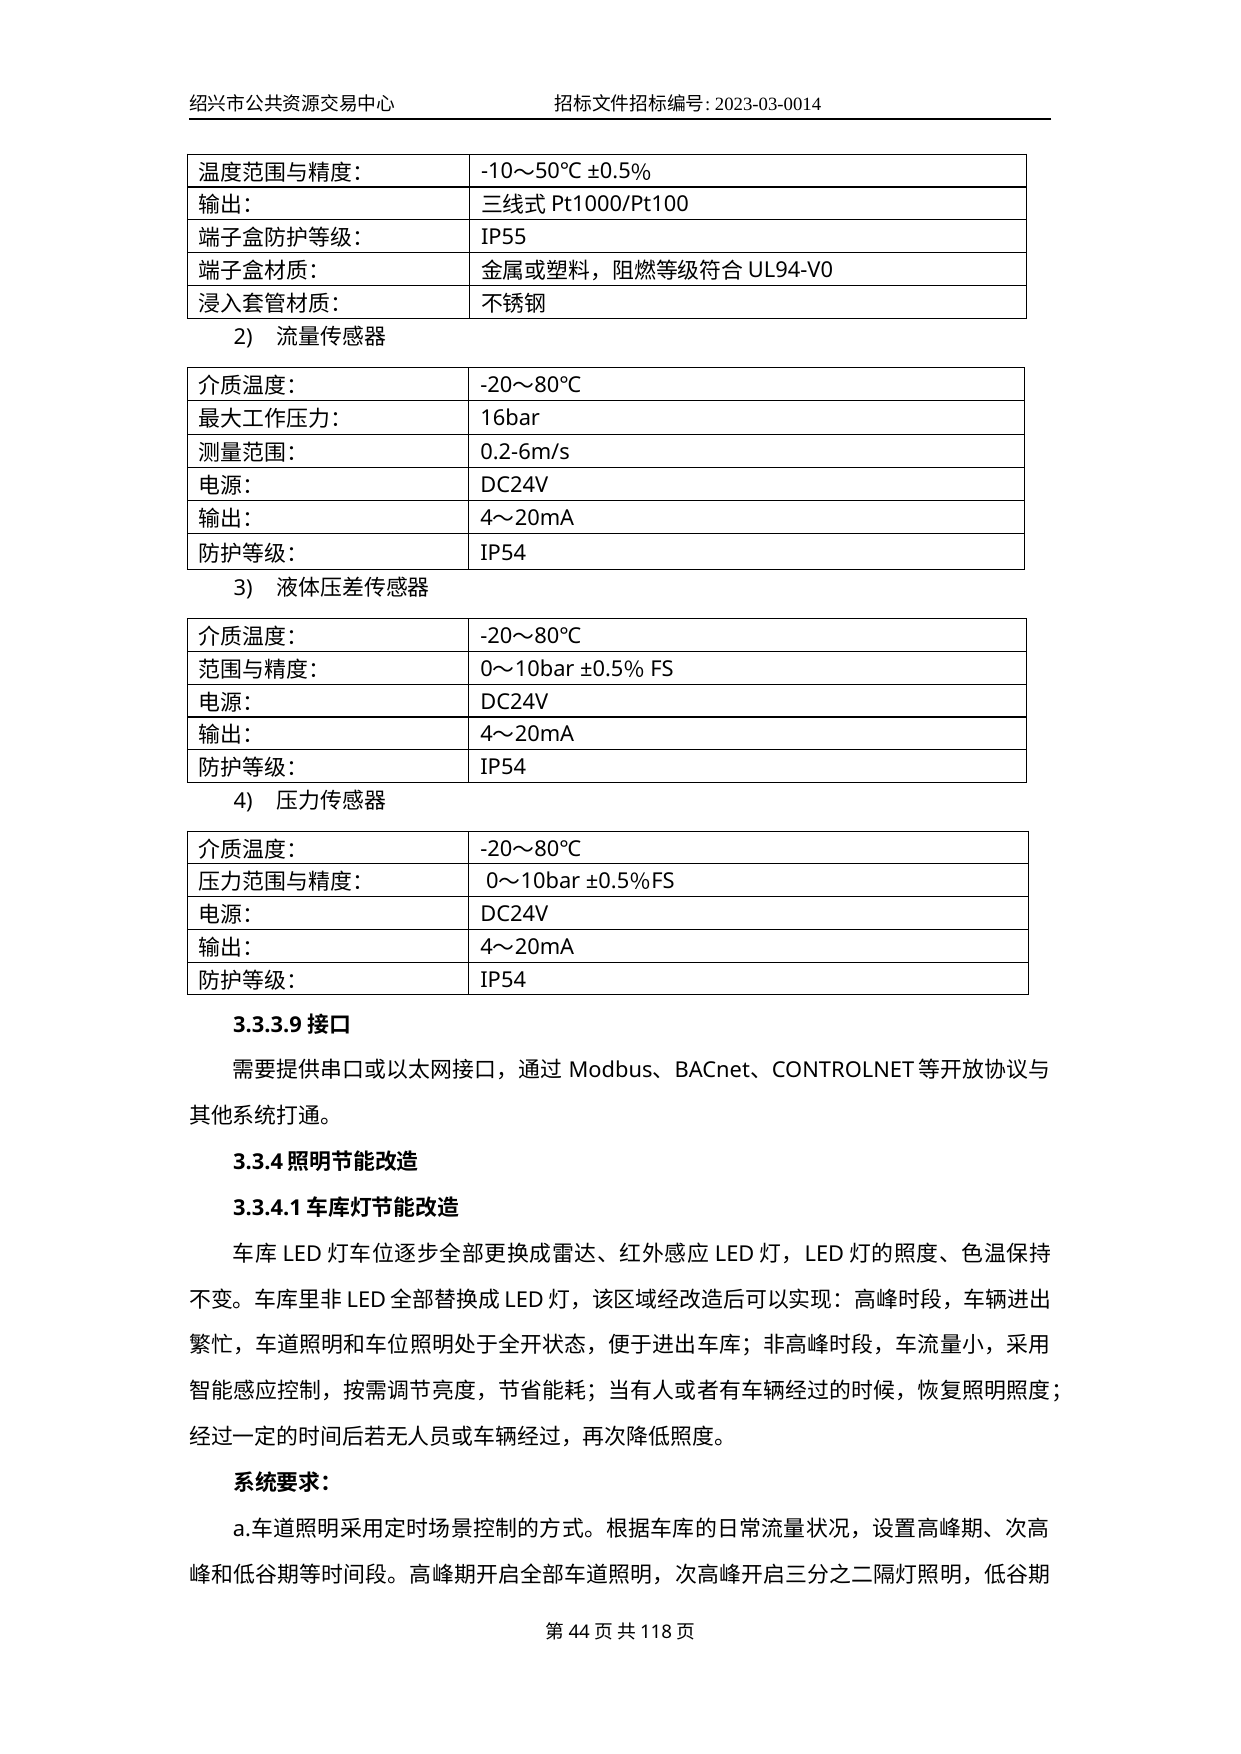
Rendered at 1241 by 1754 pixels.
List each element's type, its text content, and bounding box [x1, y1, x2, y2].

table_cell 防护等级： [188, 534, 468, 569]
table_header 介质温度： [188, 832, 468, 863]
list 压力传感器 [233, 783, 1051, 815]
table_header -20～80℃ [469, 368, 1024, 400]
table_cell 温度范围与精度： [188, 155, 469, 186]
table_cell 电源： [188, 468, 468, 500]
table_header -20～80℃ [469, 832, 1028, 863]
table_cell 0.2-6m/s [469, 435, 1024, 467]
table_cell 输出： [188, 188, 469, 219]
text 3.3.3.9 接口 [189, 995, 1051, 1041]
table_cell 输出： [188, 501, 468, 533]
table_cell 端子盒防护等级： [188, 220, 469, 252]
table_cell 4～20mA [469, 718, 1026, 749]
table_cell DC24V [469, 897, 1028, 929]
table_cell 金属或塑料，阻燃等级符合UL94-V0 [470, 253, 1026, 285]
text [189, 1499, 1051, 1591]
table_cell 最大工作压力： [188, 401, 468, 433]
text 需要提供串口或以太网接口，通过Modbus、BACnet、CONTROLNET等开放协议与其他系统打通。 [189, 1041, 1051, 1133]
table_cell 0～10bar ±0.5％FS [469, 864, 1028, 896]
table_cell 电源： [188, 685, 468, 716]
table_cell IP54 [469, 750, 1026, 782]
table_cell 测量范围： [188, 435, 468, 467]
table_cell 防护等级： [188, 963, 468, 994]
list 流量传感器 [233, 319, 1051, 351]
table_cell 不锈钢 [470, 286, 1026, 318]
table_header 介质温度： [188, 368, 468, 400]
table_cell -10～50℃ ±0.5％ [470, 155, 1026, 186]
table_cell 4～20mA [469, 501, 1024, 533]
table_cell 16bar [469, 401, 1024, 433]
table_cell IP54 [469, 534, 1024, 569]
table_cell DC24V [469, 468, 1024, 500]
table_cell 压力范围与精度： [188, 864, 468, 896]
table_cell 0～10bar ±0.5％ FS [469, 652, 1026, 684]
table_cell 输出： [188, 930, 468, 962]
table_header -20～80℃ [469, 619, 1026, 651]
table_cell IP55 [470, 220, 1026, 252]
table_cell 电源： [188, 897, 468, 929]
table_cell 浸入套管材质： [188, 286, 469, 318]
list 液体压差传感器 [233, 570, 1051, 602]
table_cell 端子盒材质： [188, 253, 469, 285]
table_cell IP54 [469, 963, 1028, 994]
text 车库LED灯车位逐步全部更换成雷达、红外感应LED灯，LED灯的照度、色温保持不变。车库里非LED全部替换成LED灯，该区域经改造后可以实现：高峰时段，车辆进出繁忙，车道照明和车位照明处于全开状态，便于进出车库；非高峰时段，车流量小，采用智能感应控制，按需调节亮度，节省能耗；当有人或者有车辆经过的时候，恢复照明照度；经过一定的时间后若无人员或车辆经过，再次降低照度。 [189, 1224, 1051, 1454]
table_cell 输出： [188, 718, 468, 749]
table_header 介质温度： [188, 619, 468, 651]
text 3.3.4.1车库灯节能改造 [189, 1179, 1051, 1224]
text 系统要求： [189, 1454, 1051, 1499]
table_cell 4～20mA [469, 930, 1028, 962]
table_cell 防护等级： [188, 750, 468, 782]
table_cell 范围与精度： [188, 652, 468, 684]
table_cell DC24V [469, 685, 1026, 716]
table_cell 三线式Pt1000/Pt100 [470, 188, 1026, 219]
text 3.3.4照明节能改造 [189, 1133, 1051, 1179]
